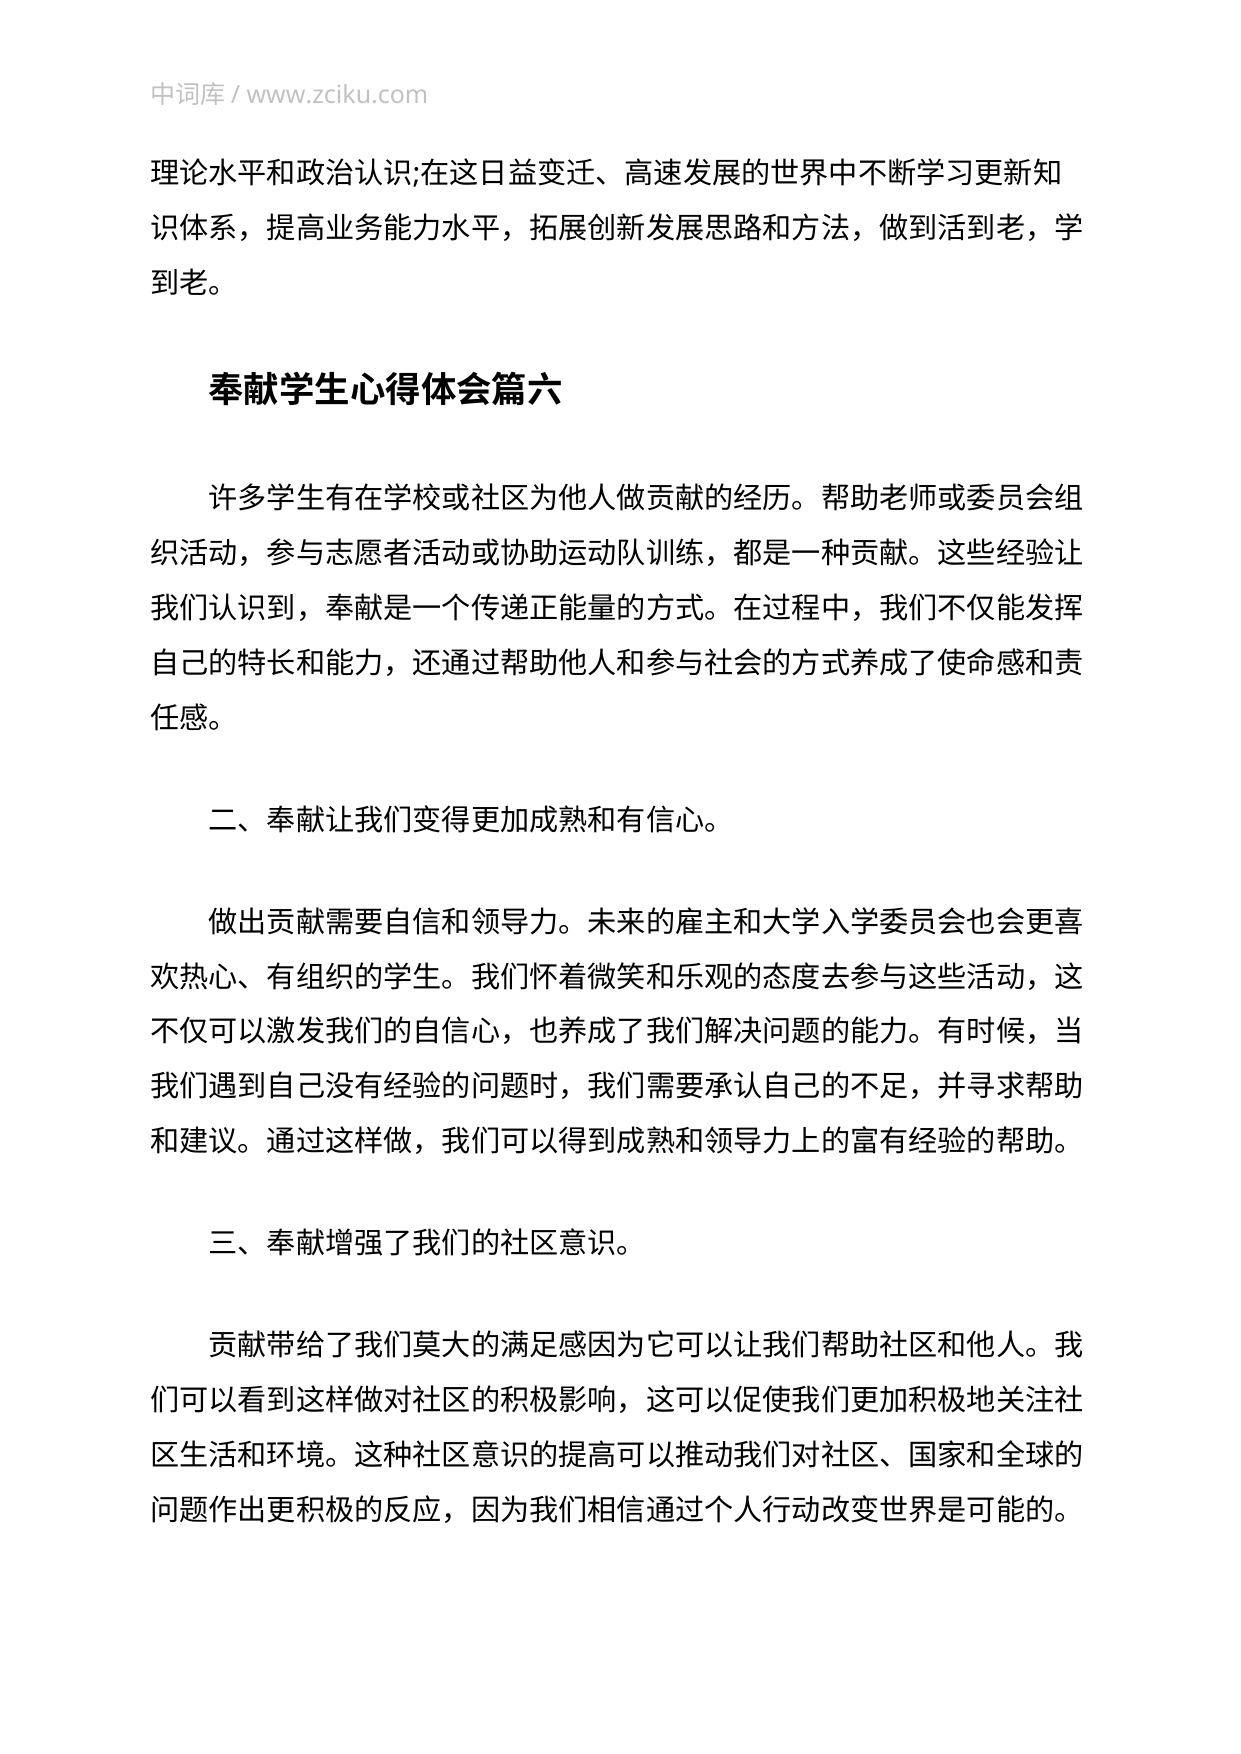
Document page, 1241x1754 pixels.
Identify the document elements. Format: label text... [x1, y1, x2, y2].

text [150, 150, 1090, 302]
text 奉献学生心得体会篇六 [150, 362, 1090, 413]
text 贡献带给了我们莫大的满足感因为它可以让我们帮助社区和他人。我们可以看到这样做对社区的积极影响，这可以促使我们更加积极地关注社区生活和环境。这种社区意识的提高可以推动我们对社区、国家和全球的问题作出更积极的反应，因为我们相信通过个人行动改变世界是可能的。 [150, 1321, 1090, 1528]
text 二、奉献让我们变得更加成熟和有信心。 [150, 796, 1090, 839]
text 三、奉献增强了我们的社区意识。 [150, 1219, 1090, 1262]
text 做出贡献需要自信和领导力。未来的雇主和大学入学委员会也会更喜欢热心、有组织的学生。我们怀着微笑和乐观的态度去参与这些活动，这不仅可以激发我们的自信心，也养成了我们解决问题的能力。有时候，当我们遇到自己没有经验的问题时，我们需要承认自己的不足，并寻求帮助和建议。通过这样做，我们可以得到成熟和领导力上的富有经验的帮助。 [150, 898, 1090, 1160]
text 许多学生有在学校或社区为他人做贡献的经历。帮助老师或委员会组织活动，参与志愿者活动或协助运动队训练，都是一种贡献。这些经验让我们认识到，奉献是一个传递正能量的方式。在过程中，我们不仅能发挥自己的特长和能力，还通过帮助他人和参与社会的方式养成了使命感和责任感。 [150, 475, 1090, 737]
